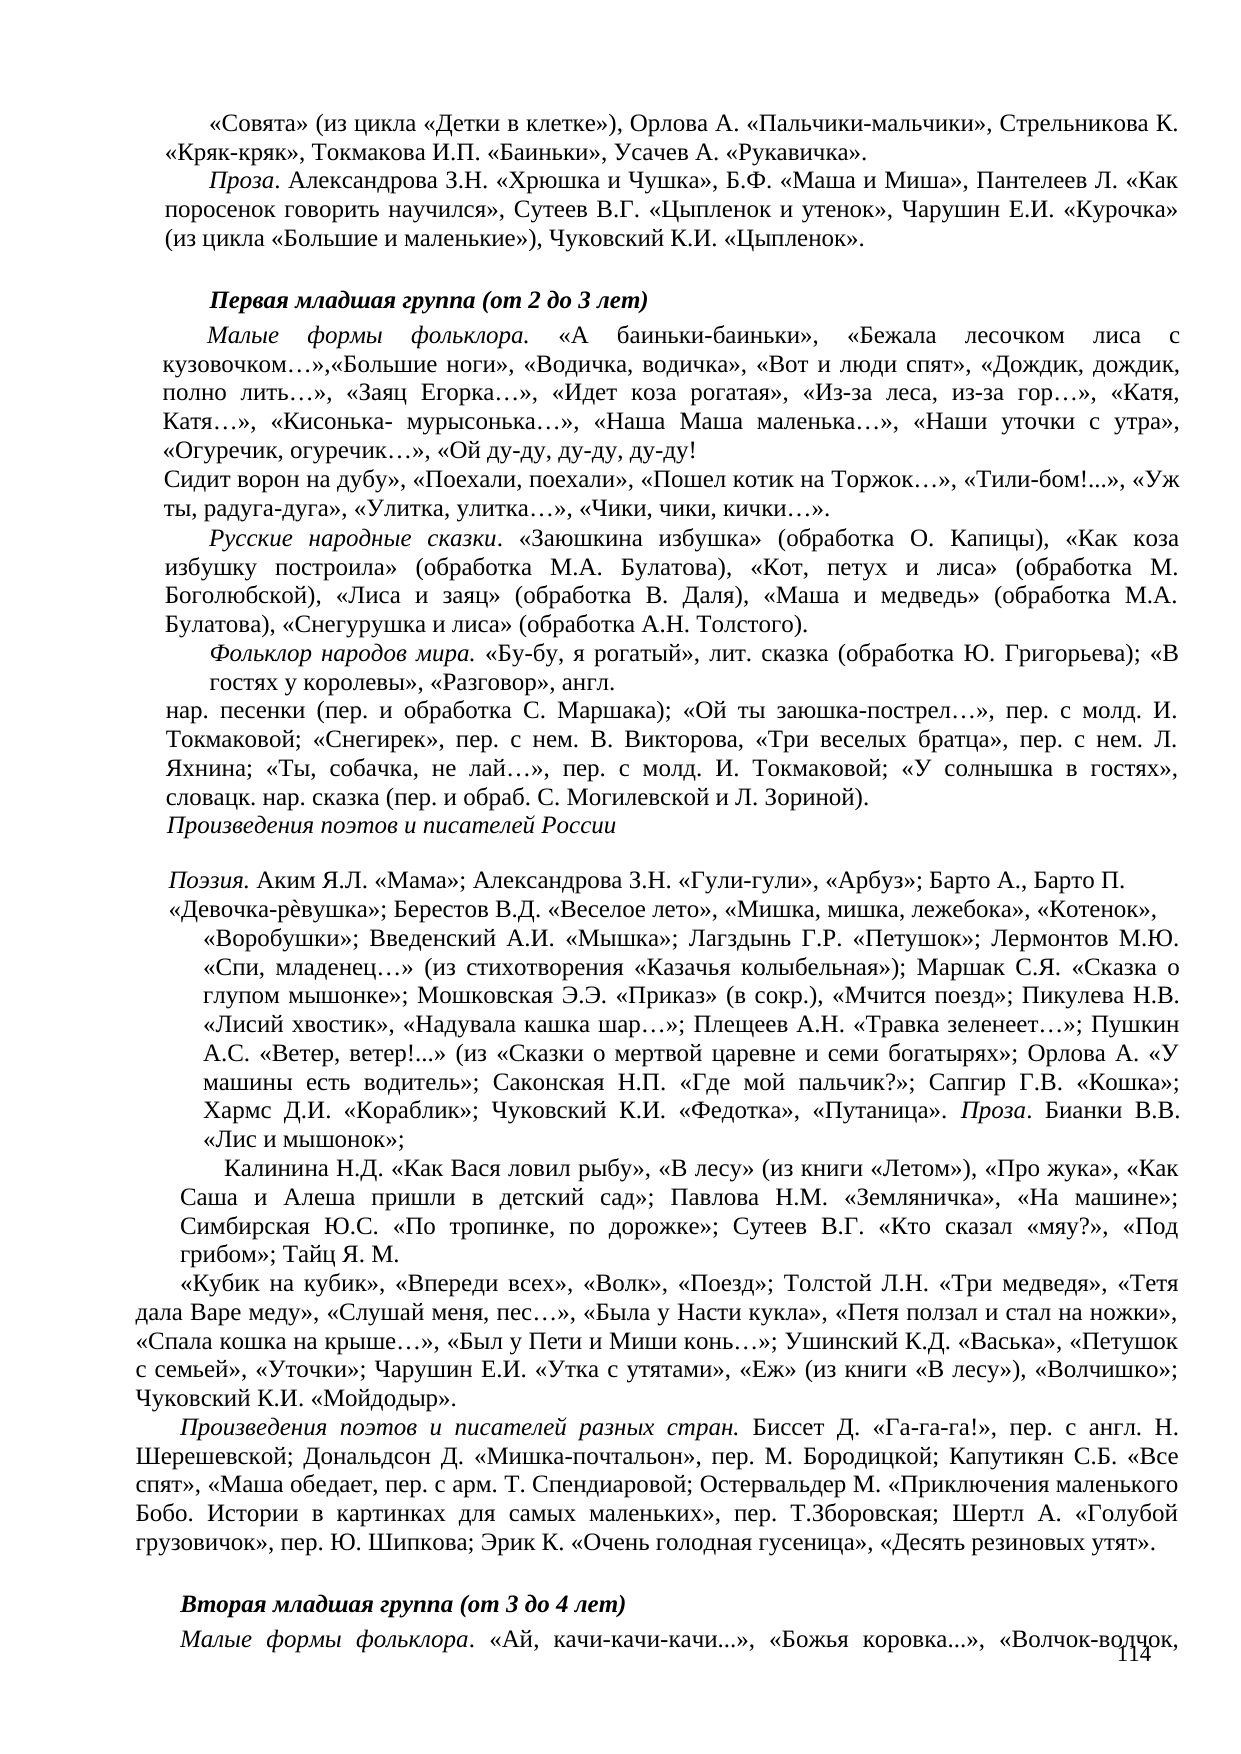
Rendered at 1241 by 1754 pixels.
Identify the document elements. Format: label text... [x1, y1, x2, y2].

text Сидит ворон на дубу», «Поехали, поехали», «Пошел котик на Торжок…», «Тили-бом!...», «Уж ты, радуга-дуга», «Улитка, улитка…», «Чики, чики, кички…». [163, 464, 1181, 522]
text Вторая младшая группа (от 3 до 4 лет) [180, 1589, 1181, 1618]
text «Воробушки»; Введенский А.И. «Мышка»; Лагздынь Г.Р. «Петушок»; Лермонтов М.Ю. «Спи, младенец…» (из стихотворения «Казачья колыбельная»); Маршак С.Я. «Сказка о глупом мышонке»; Мошковская Э.Э. «Приказ» (в сокр.), «Мчится поезд»; Пикулева Н.В. «Лисий хвостик», «Надувала кашка шар…»; Плещеев А.Н. «Травка зеленеет…»; Пушкин А.С. «Ветер, ветер!...» (из «Сказки о мертвой царевне и семи богатырях»; Орлова А. «У машины есть водитель»; Саконская Н.П. «Где мой пальчик?»; Сапгир Г.В. «Кошка»; Хармс Д.И. «Кораблик»; Чуковский К.И. «Федотка», «Путаница». Проза. Бианки В.В. «Лис и мышонок»; [203, 923, 1181, 1153]
text Русские народные сказки. «Заюшкина избушка» (обработка О. Капицы), «Как коза избушку построила» (обработка М.А. Булатова), «Кот, петух и лиса» (обработка М. Боголюбской), «Лиса и заяц» (обработка В. Даля), «Маша и медведь» (обработка М.А. Булатова), «Снегурушка и лиса» (обработка А.Н. Толстого). [164, 523, 1179, 638]
text Проза. Александрова З.Н. «Хрюшка и Чушка», Б.Ф. «Маша и Миша», Пантелеев Л. «Как поросенок говорить научился», Сутеев В.Г. «Цыпленок и утенок», Чарушин Е.И. «Курочка» (из цикла «Большие и маленькие»), Чуковский К.И. «Цыпленок». [164, 166, 1179, 252]
text Малые формы фольклора. «А баиньки-баиньки», «Бежала лесочком лиса с кузовочком…»,«Большие ноги», «Водичка, водичка», «Вот и люди спят», «Дождик, дождик, полно лить…», «Заяц Егорка…», «Идет коза рогатая», «Из-за леса, из-за гор…», «Катя, Катя…», «Кисонька- мурысонька…», «Наша Маша маленька…», «Наши уточки с утра», «Огуречик, огуречик…», «Ой ду-ду, ду-ду, ду-ду! [162, 320, 1181, 464]
text нар. песенки (пер. и обработка С. Маршака); «Ой ты заюшка-пострел…», пер. с молд. И. Токмаковой; «Снегирек», пер. с нем. В. Викторова, «Три веселых братца», пер. с нем. Л. Яхнина; «Ты, собачка, не лай…», пер. с молд. И. Токмаковой; «У солнышка в гостях», словацк. нар. сказка (пер. и обраб. С. Могилевской и Л. Зориной). [166, 695, 1179, 810]
text Первая младшая группа (от 2 до 3 лет) [209, 285, 1181, 314]
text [135, 1624, 1179, 1653]
text Поэзия. Аким Я.Л. «Мама»; Александрова З.Н. «Гули-гули», «Арбуз»; Барто А., Барто П. [168, 865, 1179, 894]
text Произведения поэтов и писателей России [167, 810, 1181, 839]
text Произведения поэтов и писателей разных стран. Биссет Д. «Га-га-га!», пер. с англ. Н. Шерешевской; Дональдсон Д. «Мишка-почтальон», пер. М. Бородицкой; Капутикян С.Б. «Все спят», «Маша обедает, пер. с арм. Т. Спендиаровой; Остервальдер М. «Приключения маленького Бобо. Истории в картинках для самых маленьких», пер. Т.Зборовская; Шертл А. «Голубой грузовичок», пер. Ю. Шипкова; Эрик К. «Очень голодная гусеница», «Десять резиновых утят». [135, 1412, 1179, 1556]
text «Совята» (из цикла «Детки в клетке»), Орлова А. «Пальчики-мальчики», Стрельникова К. «Кряк-кряк», Токмакова И.П. «Баиньки», Усачев А. «Рукавичка». [164, 108, 1179, 166]
text Калинина Н.Д. «Как Вася ловил рыбу», «В лесу» (из книги «Летом»), «Про жука», «Как Саша и Алеша пришли в детский сад»; Павлова Н.М. «Земляничка», «На машине»; Симбирская Ю.С. «По тропинке, по дорожке»; Сутеев В.Г. «Кто сказал «мяу?», «Под грибом»; Тайц Я. М. [180, 1153, 1179, 1268]
text «Девочка-рѐвушка»; Берестов В.Д. «Веселое лето», «Мишка, мишка, лежебока», «Котенок», [168, 894, 1179, 923]
text «Кубик на кубик», «Впереди всех», «Волк», «Поезд»; Толстой Л.Н. «Три медведя», «Тетя дала Варе меду», «Слушай меня, пес…», «Была у Насти кукла», «Петя ползал и стал на ножки», «Спала кошка на крыше…», «Был у Пети и Миши конь…»; Ушинский К.Д. «Васька», «Петушок с семьей», «Уточки»; Чарушин Е.И. «Утка с утятами», «Еж» (из книги «В лесу»), «Волчишко»; Чуковский К.И. «Мойдодыр». [135, 1268, 1179, 1412]
text Фольклор народов мира. «Бу-бу, я рогатый», лит. сказка (обработка Ю. Григорьева); «В гостях у королевы», «Разговор», англ. [209, 638, 1179, 695]
